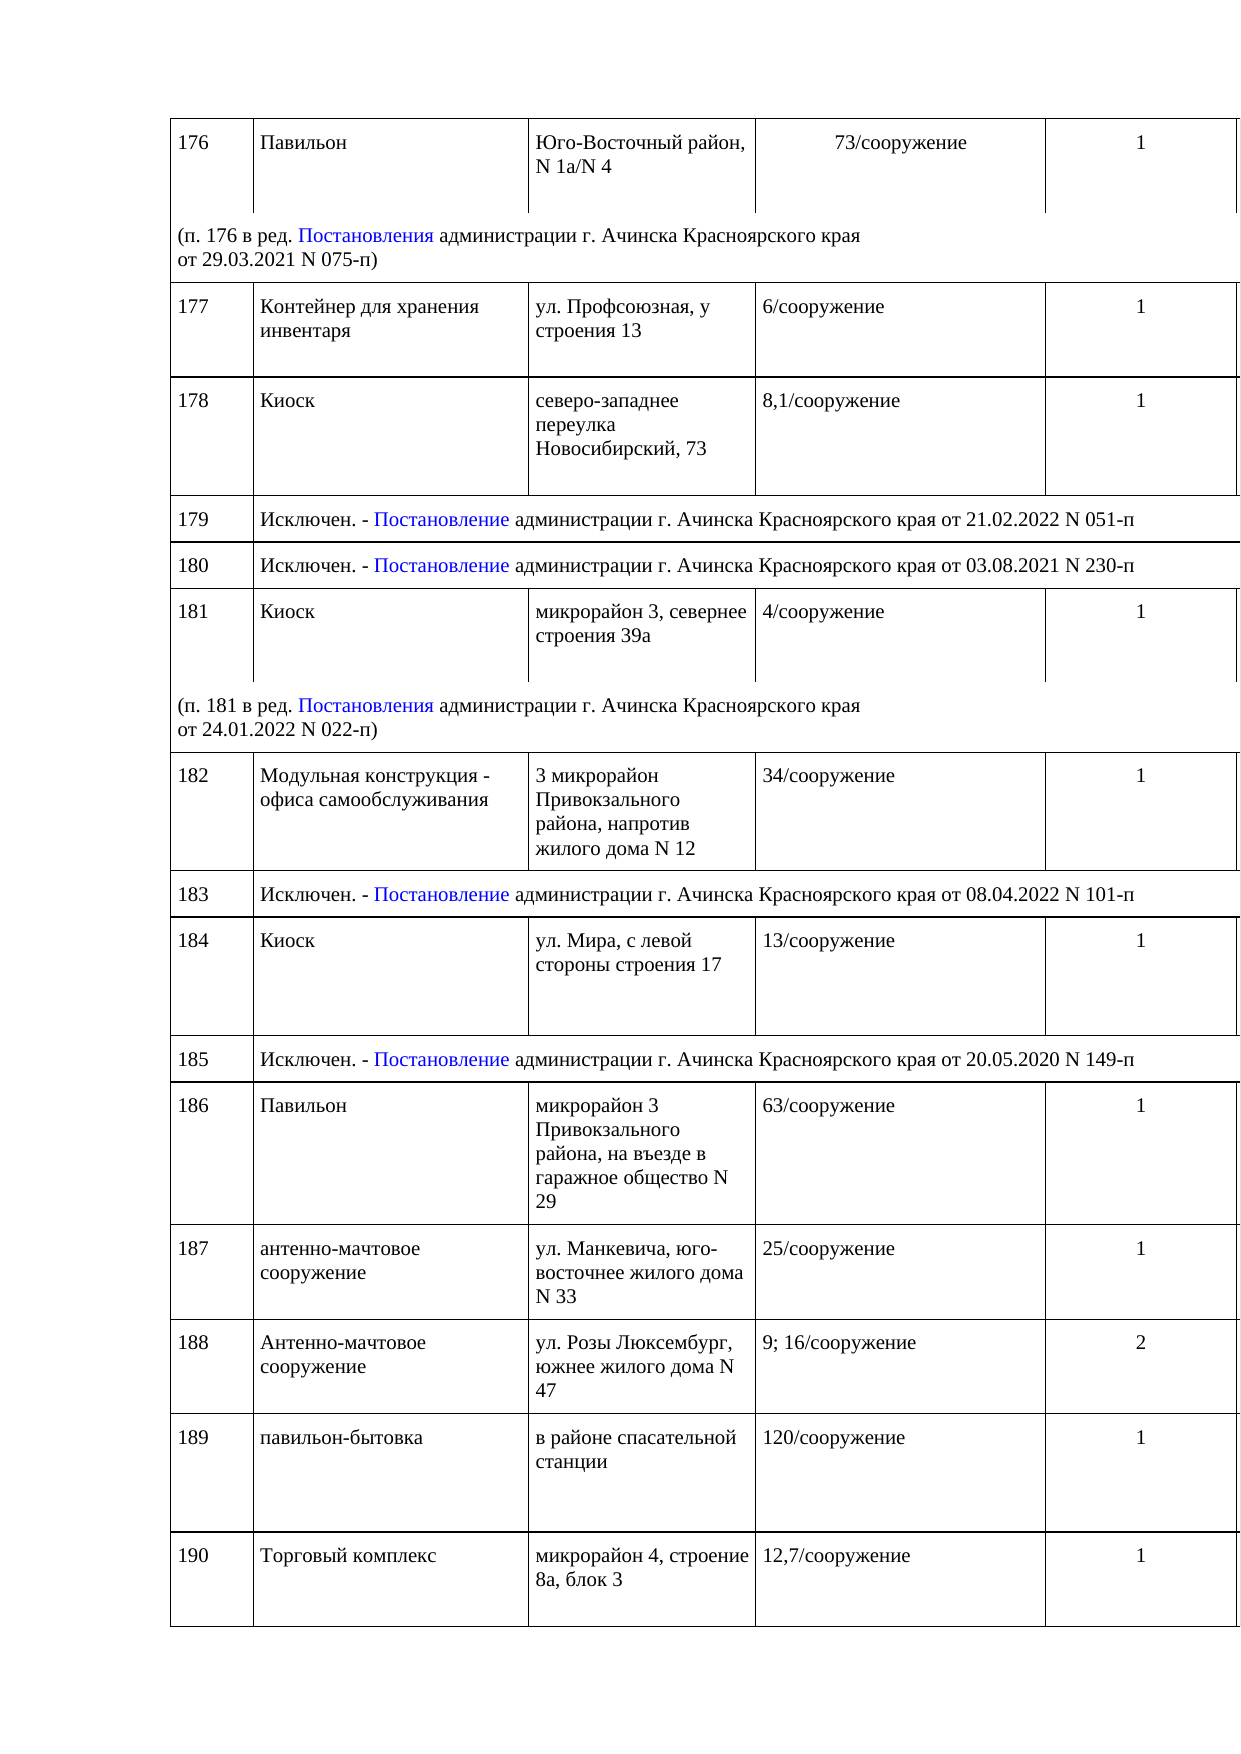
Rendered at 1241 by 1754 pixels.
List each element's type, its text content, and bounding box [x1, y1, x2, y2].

table_cell 8,1/сооружение [756, 378, 1045, 495]
table_cell 6/сооружение [756, 283, 1045, 376]
table_cell 3 микрорайон Привокзального района, напротив жилого дома N 12 [529, 753, 755, 870]
table_cell 12,7/сооружение [756, 1533, 1045, 1626]
table_cell 1 [1046, 378, 1236, 495]
table_cell Модульная конструкция - офиса самообслуживания [254, 753, 528, 870]
table_cell Торговый комплекс [254, 1533, 528, 1626]
table_cell 177 [171, 283, 253, 376]
table_cell 187 [171, 1225, 253, 1318]
table_cell 13/сооружение [756, 918, 1045, 1035]
table_cell 182 [171, 753, 253, 870]
table_cell ул. Розы Люксембург, южнее жилого дома N 47 [529, 1320, 755, 1413]
table_cell 179 [171, 496, 253, 541]
table_cell 4/сооружение [756, 589, 1045, 682]
table_cell ул. Профсоюзная, у строения 13 [529, 283, 755, 376]
table_cell 34/сооружение [756, 753, 1045, 870]
table_cell микрорайон 4, строение 8а, блок 3 [529, 1533, 755, 1626]
table_cell 1 [1046, 1533, 1236, 1626]
table_cell 181 [171, 589, 253, 682]
table_cell 189 [171, 1414, 253, 1531]
table_cell 120/сооружение [756, 1414, 1045, 1531]
table_cell 1 [1046, 1225, 1236, 1318]
table_cell 188 [171, 1320, 253, 1413]
table_cell Исключен. - Постановление администрации г. Ачинска Красноярского края от 20.05.2020 N 149-п [254, 1036, 1240, 1081]
table_cell 183 [171, 871, 253, 916]
table_cell Исключен. - Постановление администрации г. Ачинска Красноярского края от 21.02.2022 N 051-п [254, 496, 1240, 541]
table_cell (п. 176 в ред. Постановления администрации г. Ачинска Красноярского края от 29.03.2021 N 075-п) [171, 213, 1240, 282]
table_cell 190 [171, 1533, 253, 1626]
table_cell 25/сооружение [756, 1225, 1045, 1318]
table_cell 1 [1046, 589, 1236, 682]
table_cell Киоск [254, 378, 528, 495]
table_cell ул. Мира, с левой стороны строения 17 [529, 918, 755, 1035]
table_cell 178 [171, 378, 253, 495]
table_cell (п. 181 в ред. Постановления администрации г. Ачинска Красноярского края от 24.01.2022 N 022-п) [171, 682, 1240, 752]
table_cell микрорайон 3, севернее строения 39а [529, 589, 755, 682]
table_cell Павильон [254, 119, 528, 213]
table_cell антенно-мачтовое сооружение [254, 1225, 528, 1318]
table_cell 186 [171, 1083, 253, 1224]
table_cell 1 [1046, 1414, 1236, 1531]
table_cell 73/сооружение [756, 119, 1045, 213]
table_cell 185 [171, 1036, 253, 1081]
table_cell Киоск [254, 918, 528, 1035]
table_cell 1 [1046, 918, 1236, 1035]
table_cell Исключен. - Постановление администрации г. Ачинска Красноярского края от 03.08.2021 N 230-п [254, 543, 1240, 588]
table_cell 1 [1046, 753, 1236, 870]
table_cell 9; 16/сооружение [756, 1320, 1045, 1413]
table_cell павильон-бытовка [254, 1414, 528, 1531]
table_cell микрорайон 3 Привокзального района, на въезде в гаражное общество N 29 [529, 1083, 755, 1224]
table_cell северо-западнее переулка Новосибирский, 73 [529, 378, 755, 495]
table_cell Киоск [254, 589, 528, 682]
table_cell 176 [171, 119, 253, 213]
table_cell в районе спасательной станции [529, 1414, 755, 1531]
table_cell 1 [1046, 1083, 1236, 1224]
table_cell Контейнер для хранения инвентаря [254, 283, 528, 376]
table_cell 2 [1046, 1320, 1236, 1413]
table_cell Юго-Восточный район, N 1а/N 4 [529, 119, 755, 213]
table_cell ул. Манкевича, юго-восточнее жилого дома N 33 [529, 1225, 755, 1318]
table_cell Павильон [254, 1083, 528, 1224]
table_cell 1 [1046, 119, 1236, 213]
table_cell Исключен. - Постановление администрации г. Ачинска Красноярского края от 08.04.2022 N 101-п [254, 871, 1240, 916]
table_cell 184 [171, 918, 253, 1035]
table_cell 180 [171, 543, 253, 588]
table_cell 1 [1046, 283, 1236, 376]
table_cell Антенно-мачтовое сооружение [254, 1320, 528, 1413]
table_cell 63/сооружение [756, 1083, 1045, 1224]
